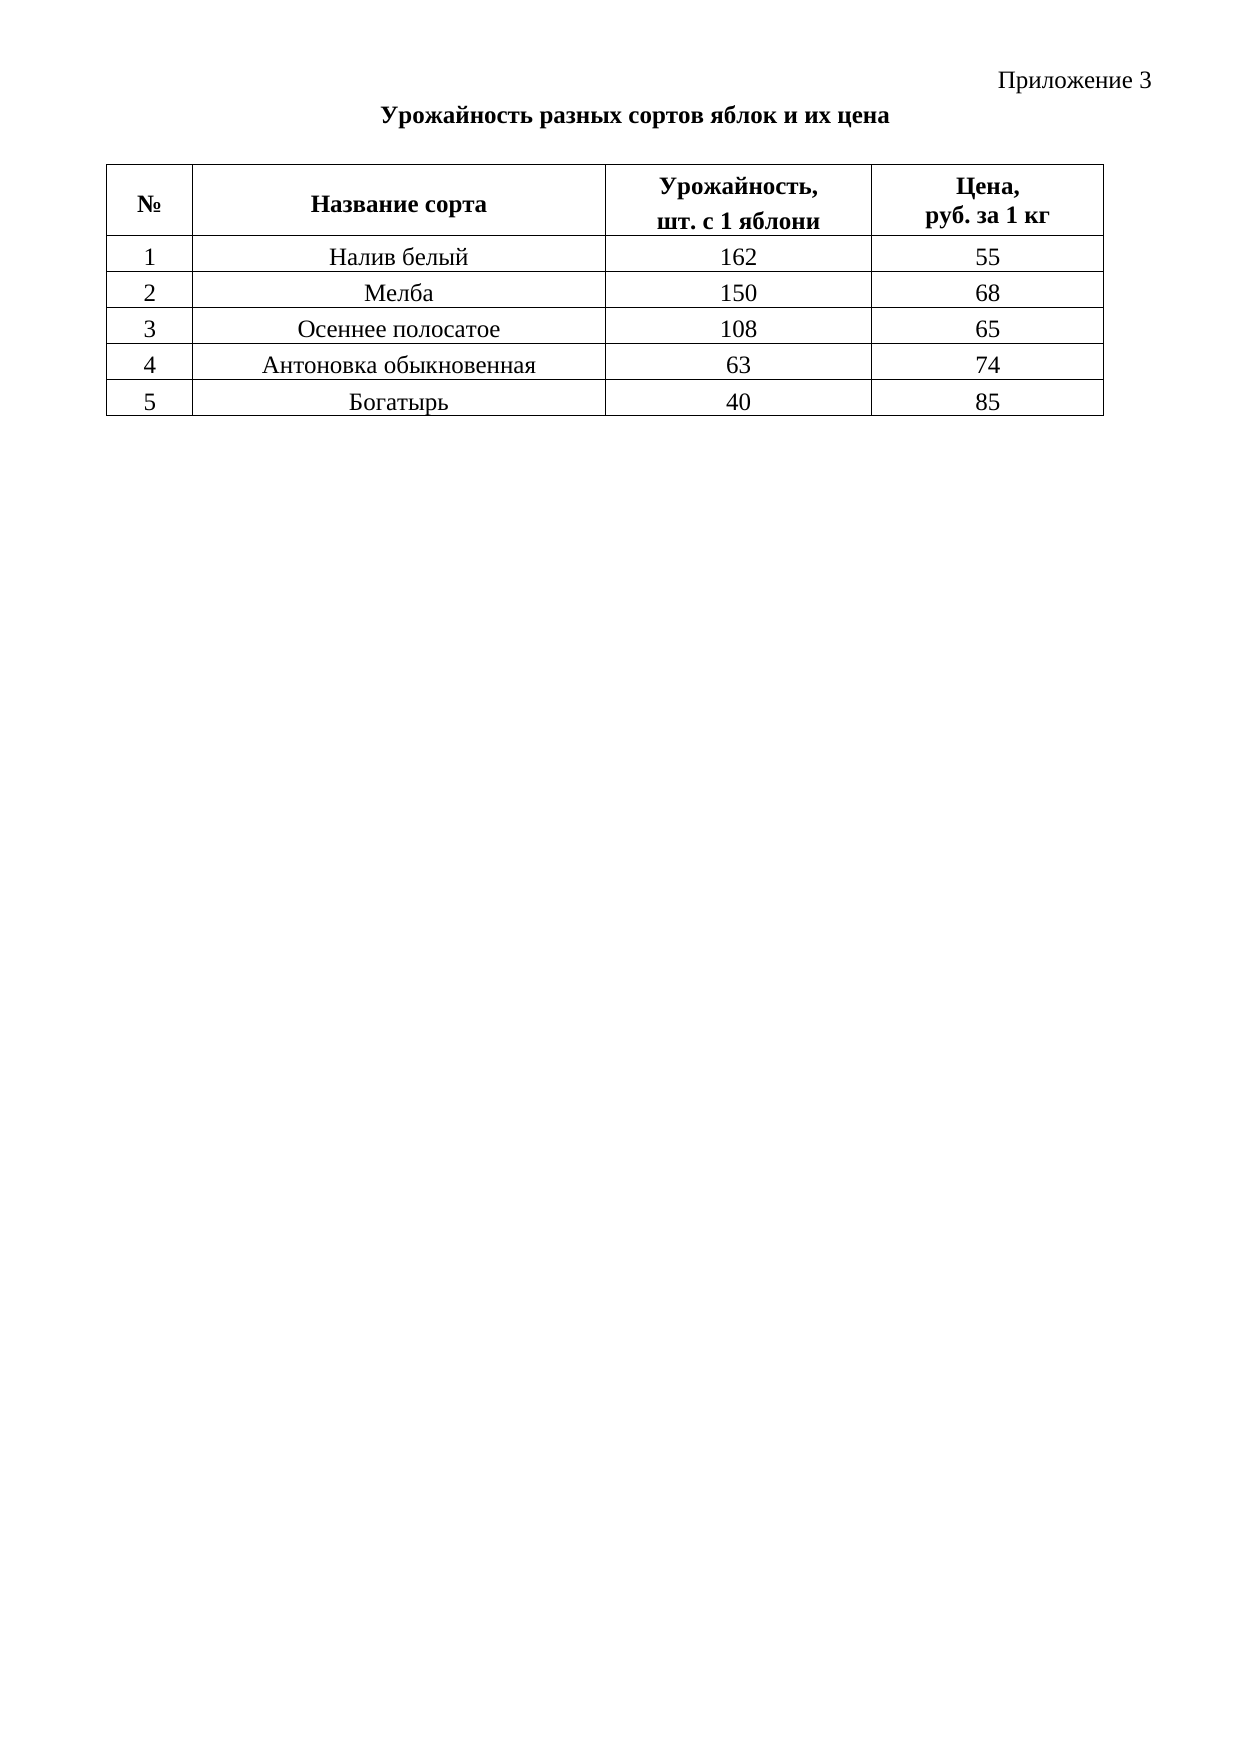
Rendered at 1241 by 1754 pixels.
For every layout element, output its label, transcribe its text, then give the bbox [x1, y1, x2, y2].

table_cell 5 [107, 380, 192, 415]
table_cell 85 [872, 380, 1103, 415]
table_cell 162 [606, 236, 871, 271]
table_header № [107, 165, 192, 235]
table_cell 108 [606, 308, 871, 343]
table_cell Мелба [193, 272, 605, 307]
table_cell 63 [606, 344, 871, 379]
table_cell 55 [872, 236, 1103, 271]
table_header Урожайность, шт. с 1 яблони [606, 165, 871, 235]
table_cell 150 [606, 272, 871, 307]
table_cell 4 [107, 344, 192, 379]
table_cell 2 [107, 272, 192, 307]
table_cell 74 [872, 344, 1103, 379]
table_cell 65 [872, 308, 1103, 343]
table_cell Осеннее полосатое [193, 308, 605, 343]
table_cell Богатырь [193, 380, 605, 415]
table_header Название сорта [193, 165, 605, 235]
table_header Цена, руб. за 1 кг [872, 165, 1103, 235]
table_cell 1 [107, 236, 192, 271]
text Приложение 3 [118, 59, 1152, 94]
table_cell Антоновка обыкновенная [193, 344, 605, 379]
table_cell 40 [606, 380, 871, 415]
table_cell 3 [107, 308, 192, 343]
table_cell Налив белый [193, 236, 605, 271]
table_cell 68 [872, 272, 1103, 307]
text Урожайность разных сортов яблок и их цена [118, 94, 1152, 129]
